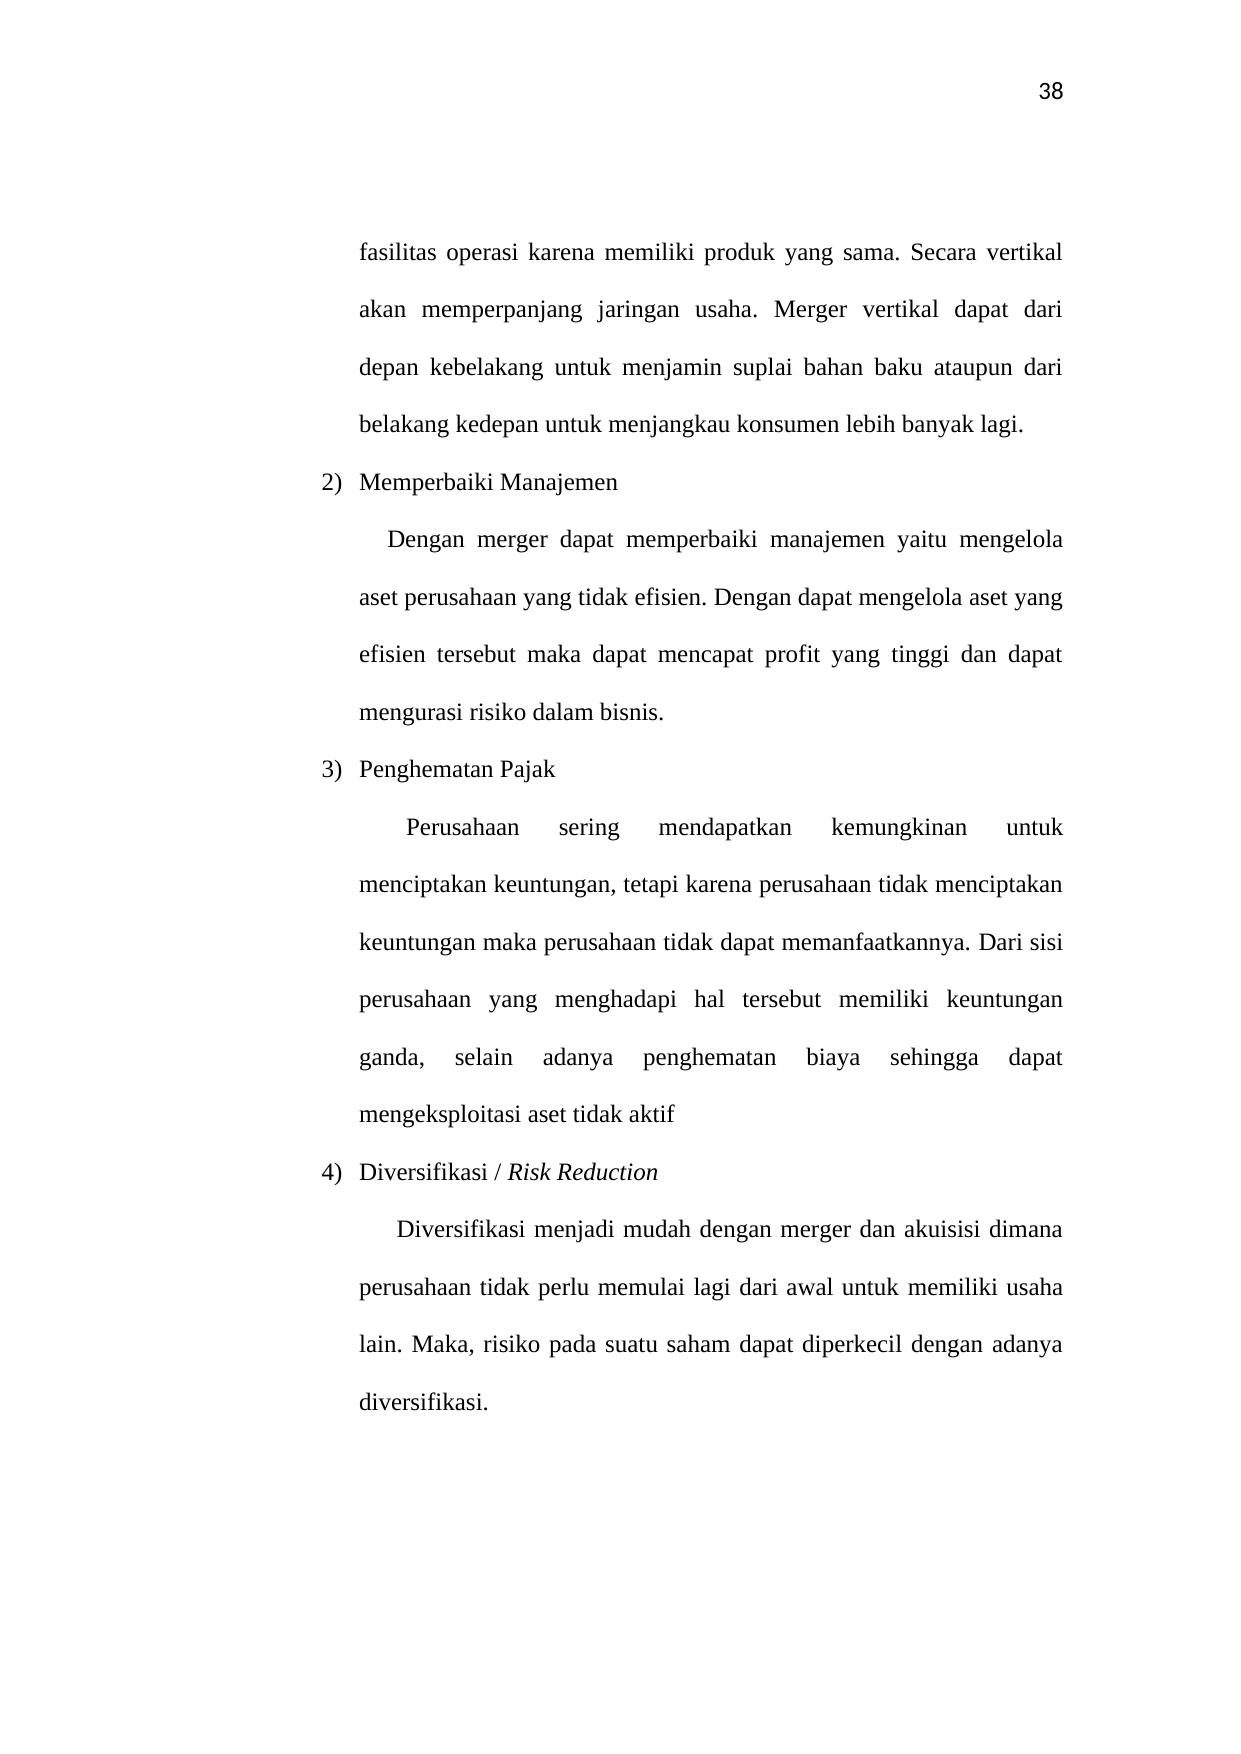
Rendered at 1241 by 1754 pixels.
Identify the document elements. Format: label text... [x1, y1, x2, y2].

text Dengan merger dapat memperbaiki manajemen yaitu mengelola aset perusahaan yang tidak efisien. Dengan dapat mengelola aset yang efisien tersebut maka dapat mencapat profit yang tinggi dan dapat mengurasi risiko dalam bisnis. [359, 524, 1063, 726]
list Memperbaiki Manajemen [321, 467, 1063, 496]
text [359, 237, 1063, 438]
text Diversifikasi menjadi mudah dengan merger dan akuisisi dimana perusahaan tidak perlu memulai lagi dari awal untuk memiliki usaha lain. Maka, risiko pada suatu saham dapat diperkecil dengan adanya diversifikasi. [359, 1214, 1063, 1416]
text Perusahaan sering mendapatkan kemungkinan untuk menciptakan keuntungan, tetapi karena perusahaan tidak menciptakan keuntungan maka perusahaan tidak dapat memanfaatkannya. Dari sisi perusahaan yang menghadapi hal tersebut memiliki keuntungan ganda, selain adanya penghematan biaya sehingga dapat mengeksploitasi aset tidak aktif [359, 812, 1063, 1128]
list Penghematan Pajak [321, 754, 1063, 783]
list Diversifikasi / Risk Reduction [321, 1157, 1063, 1186]
